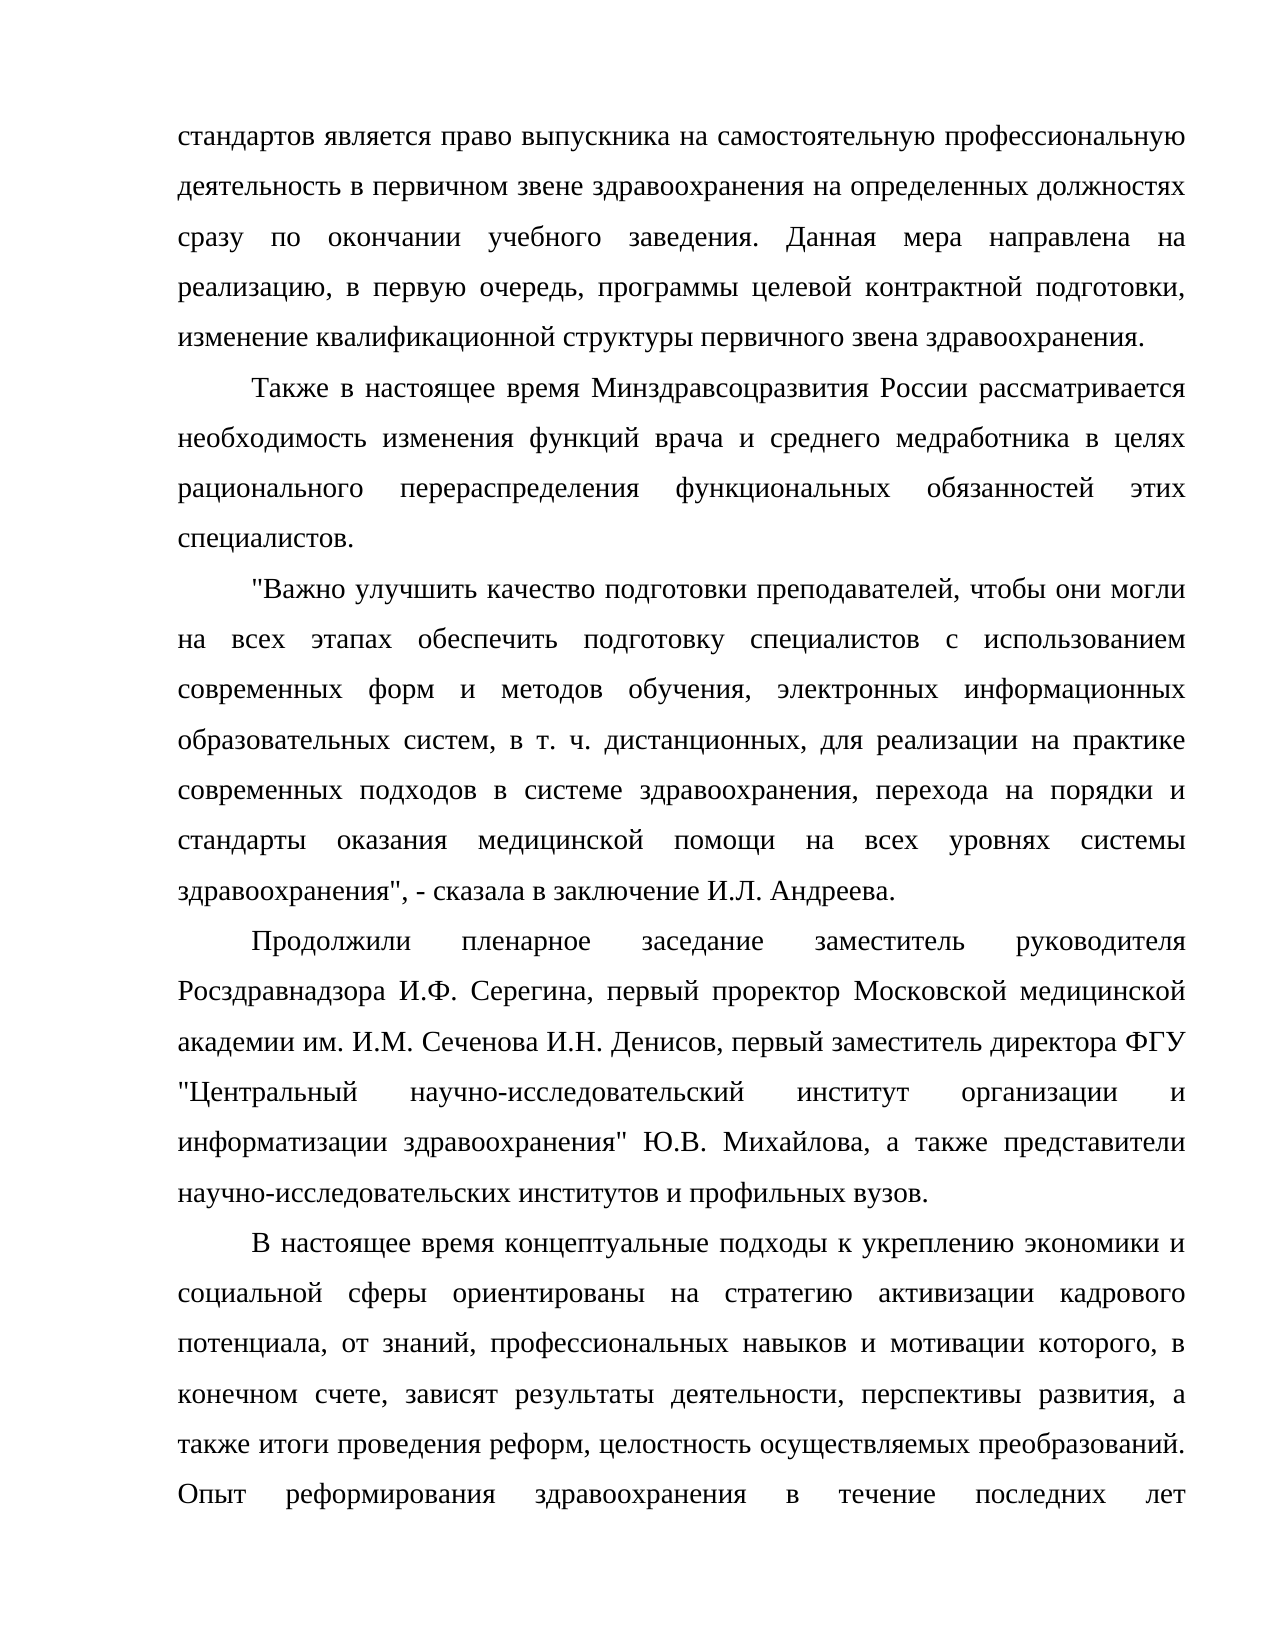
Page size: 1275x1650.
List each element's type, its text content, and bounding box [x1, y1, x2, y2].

text "Важно улучшить качество подготовки преподавателей, чтобы они могли на всех этапах обеспечить подготовку специалистов с использованием современных форм и методов обучения, электронных информационных образовательных систем, в т. ч. дистанционных, для реализации на практике современных подходов в системе здравоохранения, перехода на порядки и стандарты оказания медицинской помощи на всех уровнях системы здравоохранения", - сказала в заключение И.Л. Андреева. [177, 571, 1186, 906]
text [177, 118, 1186, 353]
text Также в настоящее время Минздравсоцразвития России рассматривается необходимость изменения функций врача и среднего медработника в целях рационального перераспределения функциональных обязанностей этих специалистов. [177, 370, 1186, 554]
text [177, 1225, 1186, 1510]
text Продолжили пленарное заседание заместитель руководителя Росздравнадзора И.Ф. Серегина, первый проректор Московской медицинской академии им. И.М. Сеченова И.Н. Денисов, первый заместитель директора ФГУ "Центральный научно-исследовательский институт организации и информатизации здравоохранения" Ю.В. Михайлова, а также представители научно-исследовательских институтов и профильных вузов. [177, 923, 1186, 1208]
